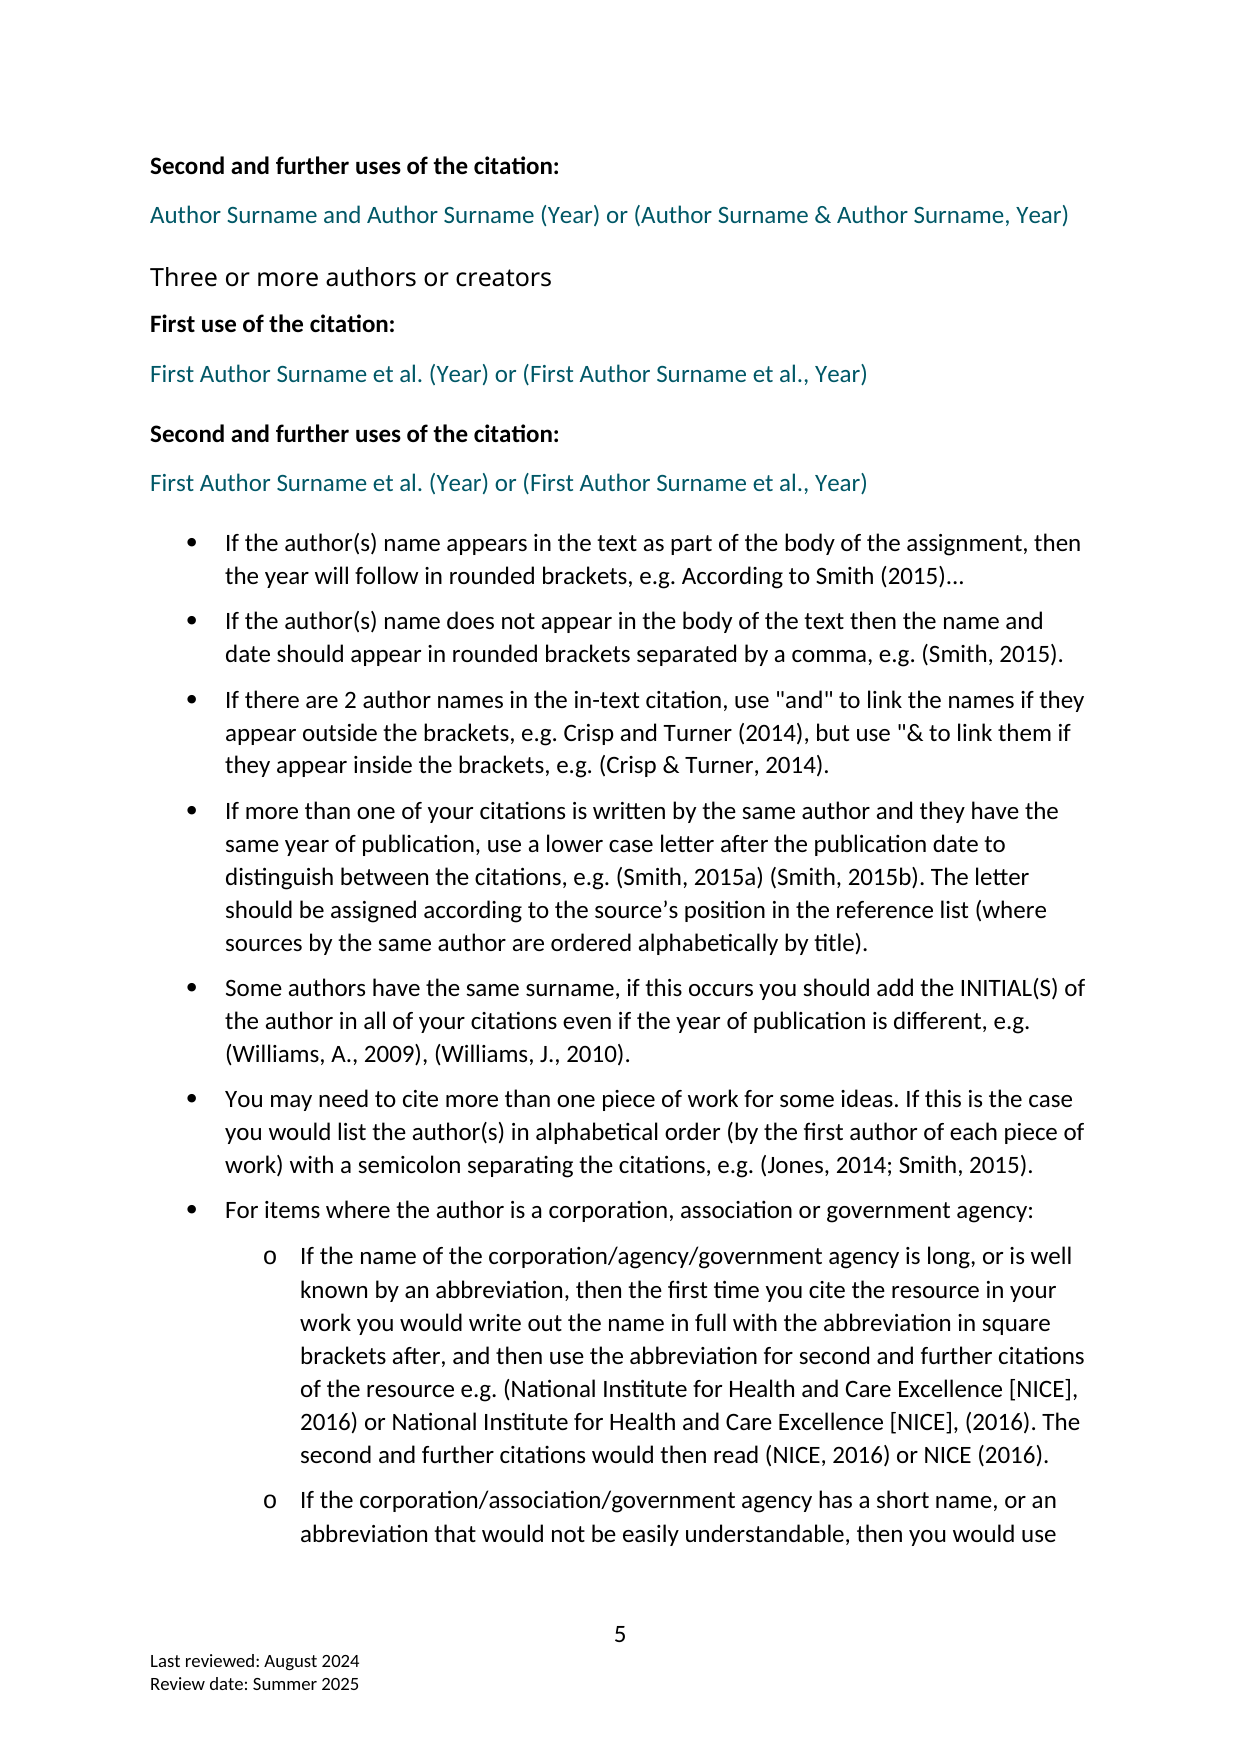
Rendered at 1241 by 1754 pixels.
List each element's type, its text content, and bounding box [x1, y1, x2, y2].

subtitle Three or more authors or creators [150, 259, 1090, 293]
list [262, 1484, 1090, 1549]
list If the author(s) name appears in the text as part of the body of the assignment, then the year will follow in rounded brackets, e.g. According to Smith (2015)... [187, 527, 1090, 591]
text First use of the citation: [150, 308, 1090, 339]
text First Author Surname et al. (Year) or (First Author Surname et al., Year) [150, 358, 1090, 389]
list If there are 2 author names in the in-text citation, use "and" to link the names if they appear outside the brackets, e.g. Crisp and Turner (2014), but use "& to link them if they appear inside the brackets, e.g. (Crisp & Turner, 2014). [187, 684, 1090, 780]
list For items where the author is a corporation, association or government agency: [187, 1194, 1090, 1225]
list If more than one of your citations is written by the same author and they have the same year of publication, use a lower case letter after the publication date to distinguish between the citations, e.g. (Smith, 2015a) (Smith, 2015b). The letter should be assigned according to the source’s position in the reference list (where sources by the same author are ordered alphabetically by title). [187, 795, 1090, 957]
text Second and further uses of the citation: [150, 150, 1090, 181]
list If the author(s) name does not appear in the body of the text then the name and date should appear in rounded brackets separated by a comma, e.g. (Smith, 2015). [187, 605, 1090, 669]
text First Author Surname et al. (Year) or (First Author Surname et al., Year) [150, 467, 1090, 498]
list You may need to cite more than one piece of work for some ideas. If this is the case you would list the author(s) in alphabetical order (by the first author of each piece of work) with a semicolon separating the citations, e.g. (Jones, 2014; Smith, 2015). [187, 1083, 1090, 1180]
text Second and further uses of the citation: [150, 418, 1090, 448]
list Some authors have the same surname, if this occurs you should add the INITIAL(S) of the author in all of your citations even if the year of publication is different, e.g. (Williams, A., 2009), (Williams, J., 2010). [187, 972, 1090, 1068]
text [150, 199, 1090, 230]
list If the name of the corporation/agency/government agency is long, or is well known by an abbreviation, then the first time you cite the resource in your work you would write out the name in full with the abbreviation in square brackets after, and then use the abbreviation for second and further citations of the resource e.g. (National Institute for Health and Care Excellence [NICE], 2016) or National Institute for Health and Care Excellence [NICE], (2016). The second and further citations would then read (NICE, 2016) or NICE (2016). [262, 1240, 1090, 1469]
